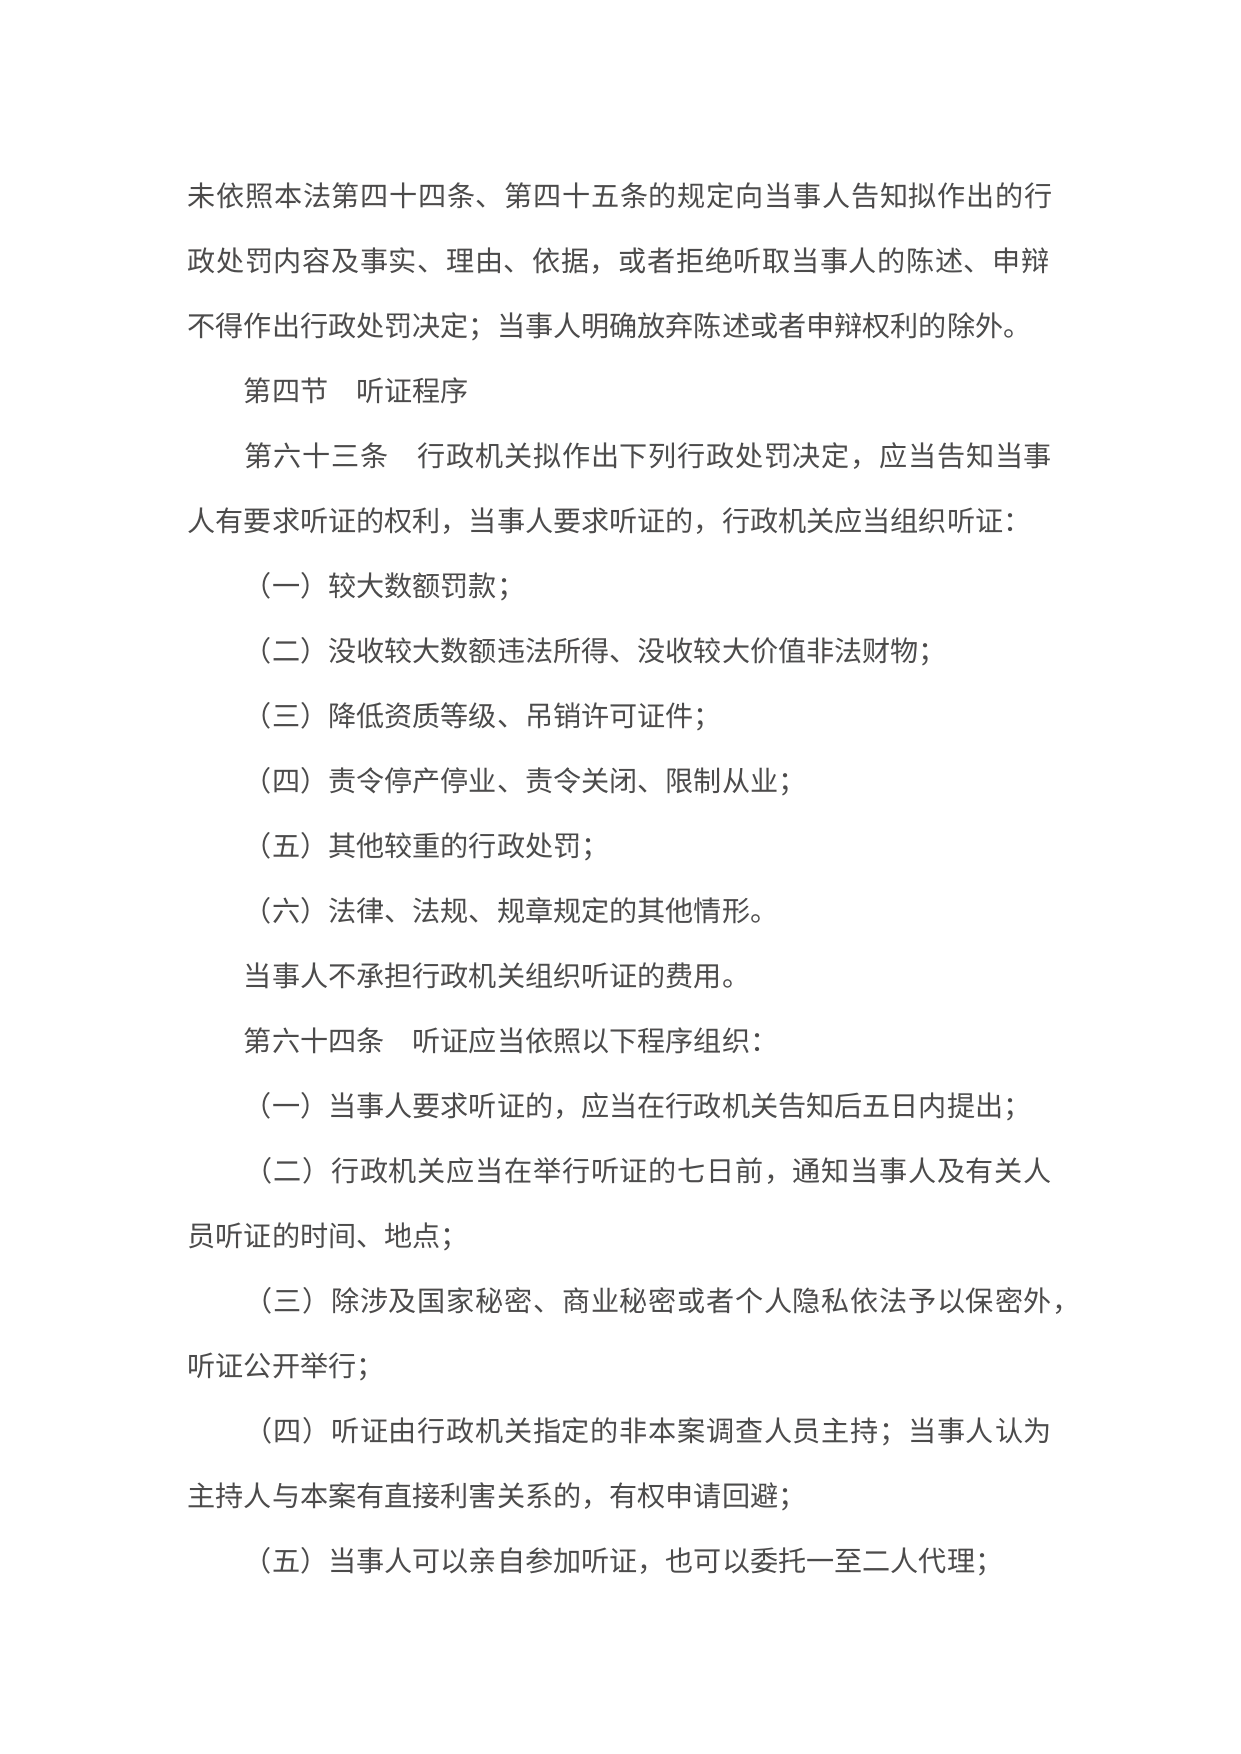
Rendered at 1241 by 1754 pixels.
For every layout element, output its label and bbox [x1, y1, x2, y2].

text [187, 162, 1053, 1592]
